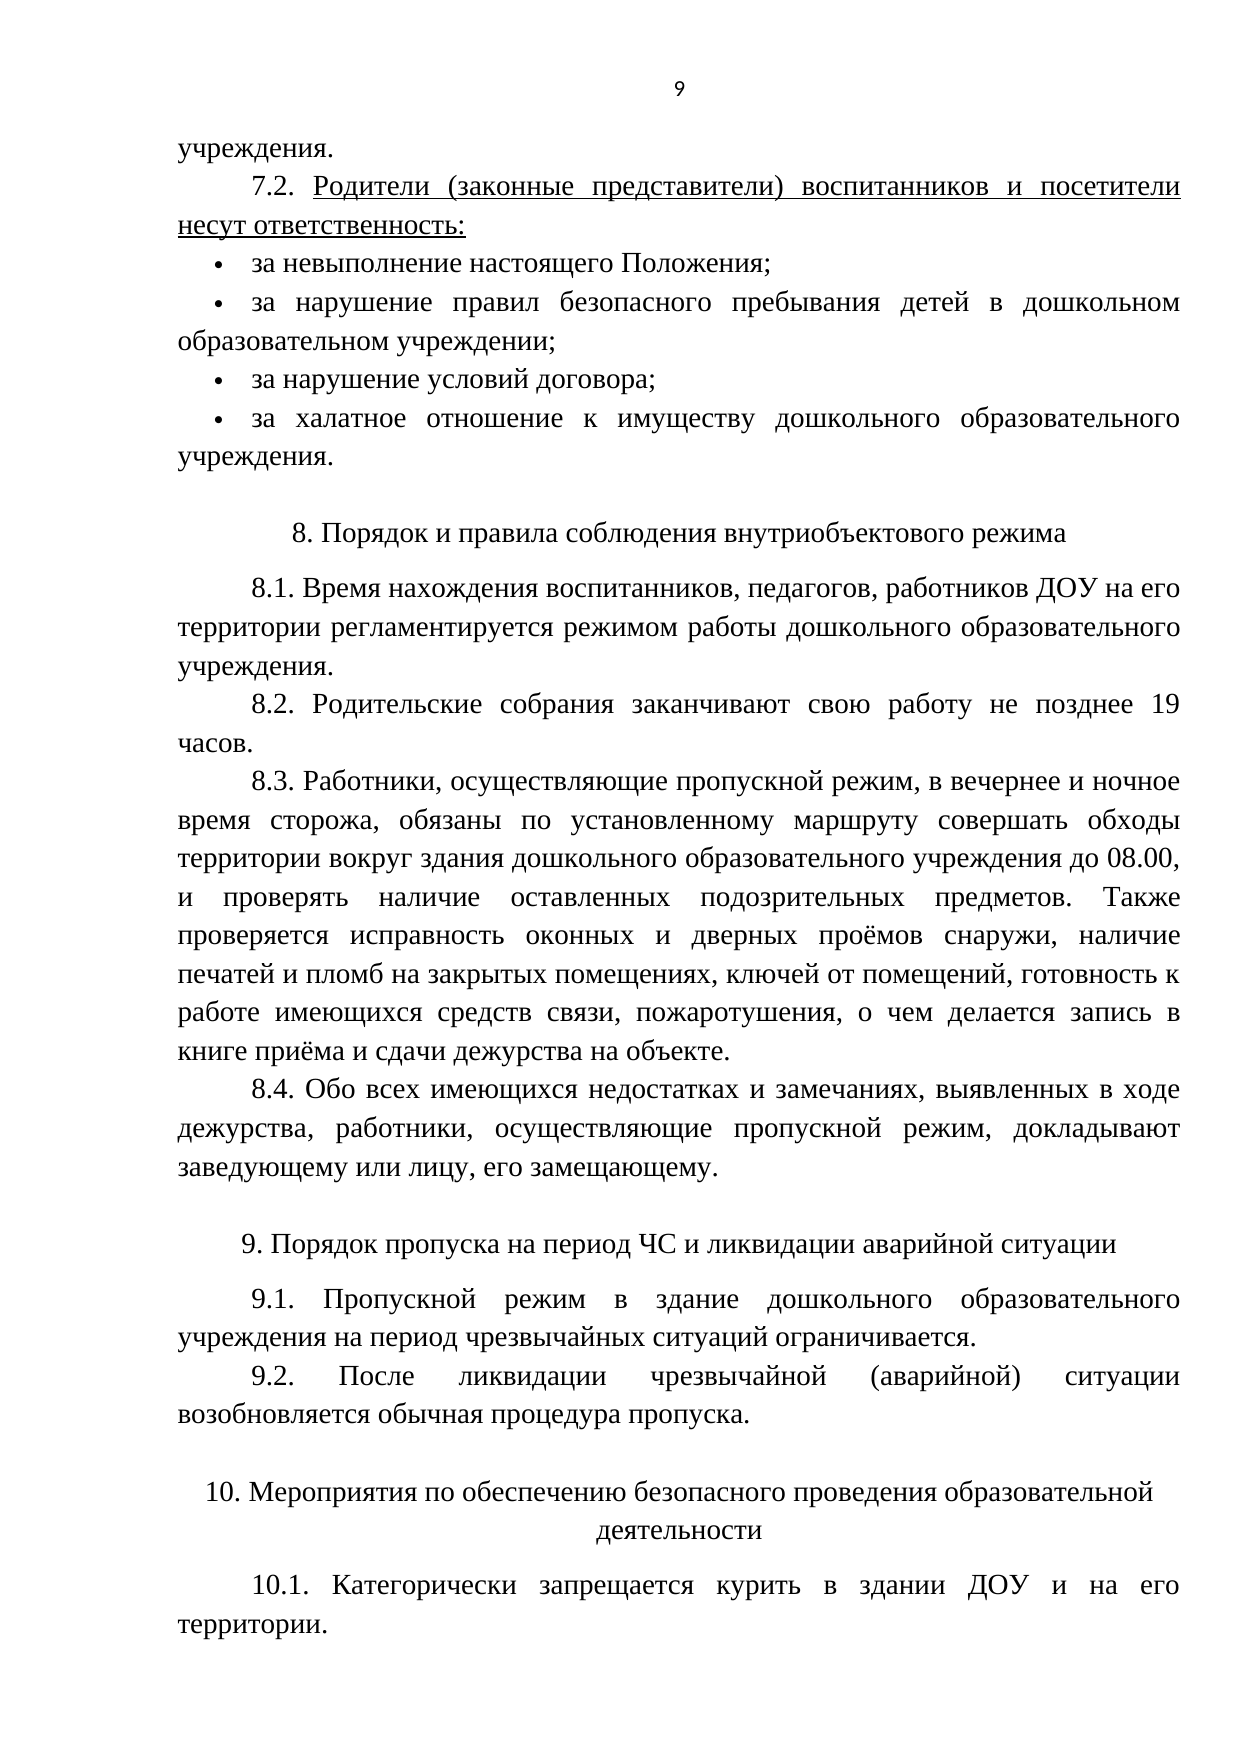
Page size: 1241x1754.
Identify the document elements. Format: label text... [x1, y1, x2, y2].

text 10. Мероприятия по обеспечению безопасного проведения образовательной деятельности [177, 1474, 1181, 1546]
text 8.2. Родительские собрания заканчивают свою работу не позднее 19 часов. [177, 686, 1181, 758]
list за нарушение правил безопасного пребывания детей в дошкольном образовательном учреждении; [177, 284, 1181, 356]
text 7.2. Родители (законные представители) воспитанников и посетители несут ответственность: [177, 168, 1181, 241]
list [177, 130, 1181, 163]
text 10.1. Категорически запрещается курить в здании ДОУ и на его территории. [177, 1567, 1181, 1639]
text 8.1. Время нахождения воспитанников, педагогов, работников ДОУ на его территории регламентируется режимом работы дошкольного образовательного учреждения. [177, 571, 1181, 681]
list за невыполнение настоящего Положения; [177, 246, 1181, 279]
text 9.1. Пропускной режим в здание дошкольного образовательного учреждения на период чрезвычайных ситуаций ограничивается. [177, 1281, 1181, 1353]
list за нарушение условий договора; [177, 361, 1181, 395]
text 8.4. Обо всех имеющихся недостатках и замечаниях, выявленных в ходе дежурства, работники, осуществляющие пропускной режим, докладывают заведующему или лицу, его замещающему. [177, 1072, 1181, 1182]
list за халатное отношение к имуществу дошкольного образовательного учреждения. [177, 400, 1181, 472]
text 8.3. Работники, осуществляющие пропускной режим, в вечернее и ночное время сторожа, обязаны по установленному маршруту совершать обходы территории вокруг здания дошкольного образовательного учреждения до 08.00, и проверять наличие оставленных подозрительных предметов. Также проверяется исправность оконных и дверных проёмов снаружи, наличие печатей и пломб на закрытых помещениях, ключей от помещений, готовность к работе имеющихся средств связи, пожаротушения, о чем делается запись в книге приёма и сдачи дежурства на объекте. [177, 763, 1181, 1067]
text 8. Порядок и правила соблюдения внутриобъектового режима [177, 515, 1181, 549]
text 9. Порядок пропуска на период ЧС и ликвидации аварийной ситуации [177, 1226, 1181, 1259]
text 9.2. После ликвидации чрезвычайной (аварийной) ситуации возобновляется обычная процедура пропуска. [177, 1358, 1181, 1430]
